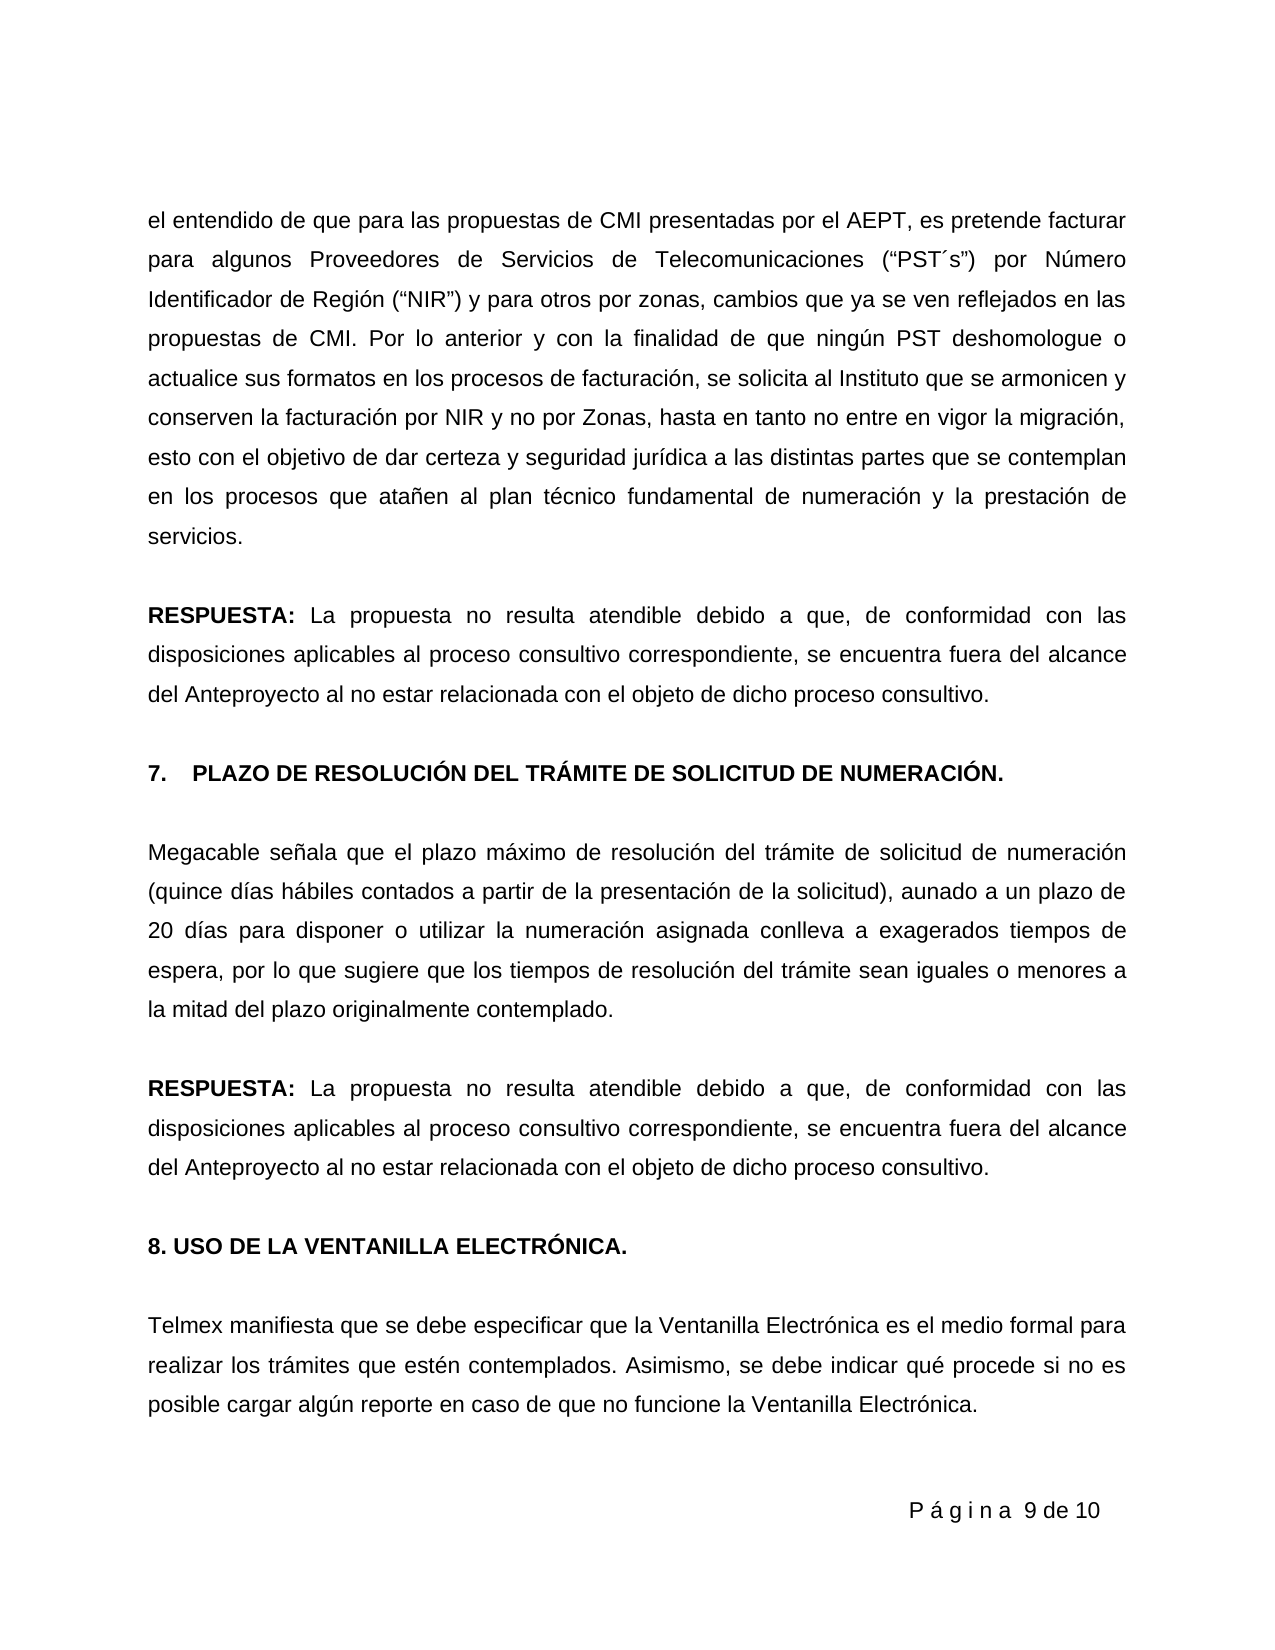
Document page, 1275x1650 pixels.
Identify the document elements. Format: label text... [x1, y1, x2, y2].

text RESPUESTA: La propuesta no resulta atendible debido a que, de conformidad con las disposiciones aplicables al proceso consultivo correspondiente, se encuentra fuera del alcance del Anteproyecto al no estar relacionada con el objeto de dicho proceso consultivo. [148, 1075, 1127, 1181]
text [148, 207, 1127, 549]
text Telmex manifiesta que se debe especificar que la Ventanilla Electrónica es el medio formal para realizar los trámites que estén contemplados. Asimismo, se debe indicar qué procede si no es posible cargar algún reporte en caso de que no funcione la Ventanilla Electrónica. [148, 1312, 1127, 1417]
text Megacable señala que el plazo máximo de resolución del trámite de solicitud de numeración (quince días hábiles contados a partir de la presentación de la solicitud), aunado a un plazo de 20 días para disponer o utilizar la numeración asignada conlleva a exagerados tiempos de espera, por lo que sugiere que los tiempos de resolución del trámite sean iguales o menores a la mitad del plazo originalmente contemplado. [148, 838, 1127, 1023]
text 8. USO DE LA VENTANILLA ELECTRÓNICA. [148, 1233, 1127, 1259]
list PLAZO DE RESOLUCIÓN DEL TRÁMITE DE SOLICITUD DE NUMERACIÓN. [148, 759, 1127, 786]
text RESPUESTA: La propuesta no resulta atendible debido a que, de conformidad con las disposiciones aplicables al proceso consultivo correspondiente, se encuentra fuera del alcance del Anteproyecto al no estar relacionada con el objeto de dicho proceso consultivo. [148, 602, 1127, 707]
